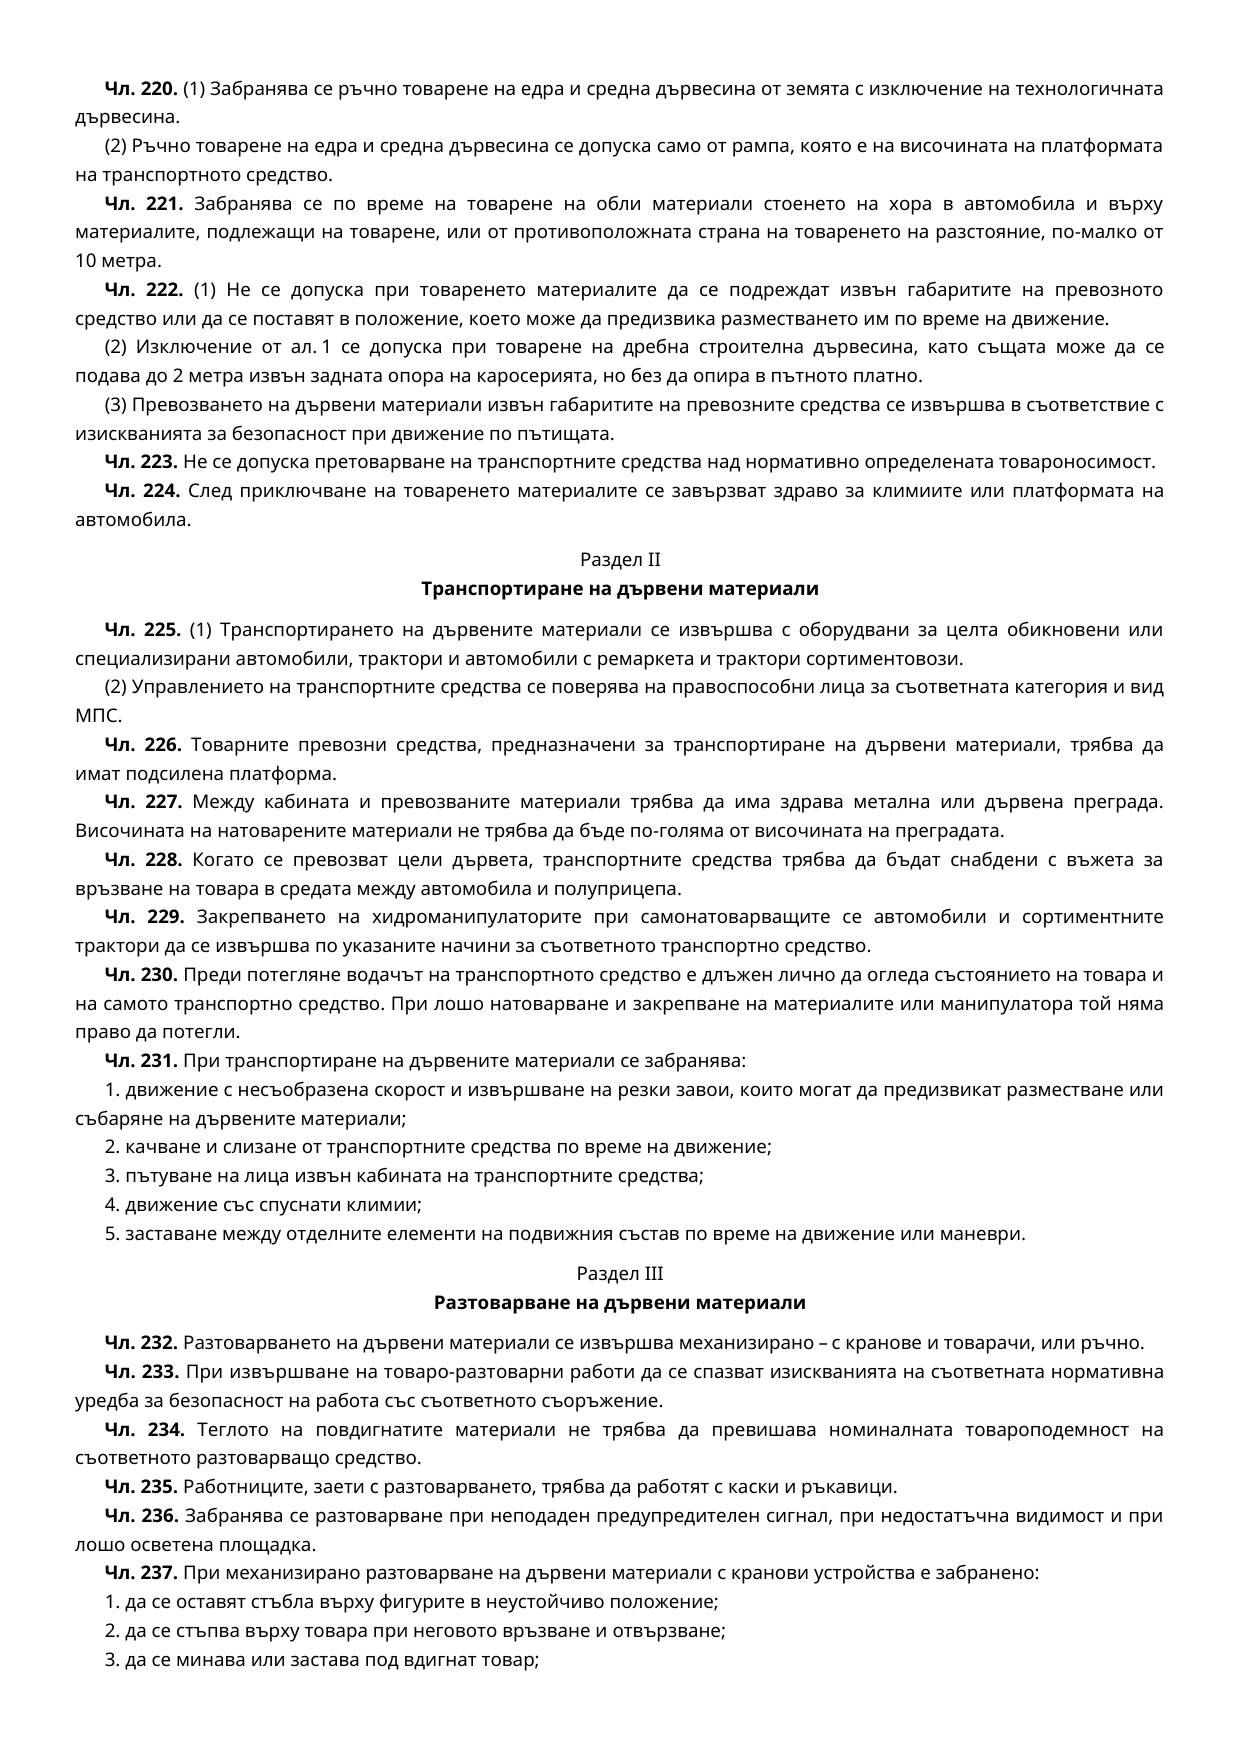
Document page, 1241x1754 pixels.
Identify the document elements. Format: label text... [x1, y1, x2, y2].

text Чл. 223. Не се допуска претоварване на транспортните средства над нормативно определената товароносимост. [75, 449, 1165, 474]
text 3. пътуване на лица извън кабината на транспортните средства; [75, 1162, 1165, 1188]
text Чл. 221. Забранява се по време на товарене на обли материали стоенето на хора в автомобила и върху материалите, подлежащи на товарене, или от противоположната страна на товаренето на разстояние, по-малко от 10 метра. [75, 190, 1165, 273]
text Разтоварване на дървени материали [75, 1289, 1165, 1314]
text 2. качване и слизане от транспортните средства по време на движение; [75, 1133, 1165, 1159]
text 3. да се минава или застава под вдигнат товар; [75, 1646, 1165, 1671]
text Чл. 225. (1) Транспортирането на дървените материали се извършва с оборудвани за целта обикновени или специализирани автомобили, трактори и автомобили с ремаркета и трактори сортиментовози. [75, 616, 1165, 670]
text (2) Изключение от ал. 1 се допуска при товарене на дребна строителна дървесина, като същата може да се подава до 2 метра извън задната опора на каросерията, но без да опира в пътното платно. [75, 334, 1165, 388]
text Чл. 226. Товарните превозни средства, предназначени за транспортиране на дървени материали, трябва да имат подсилена платформа. [75, 731, 1165, 785]
text (2) Управлението на транспортните средства се поверява на правоспособни лица за съответната категория и вид МПС. [75, 673, 1165, 728]
text Чл. 229. Закрепването на хидроманипулаторите при самонатоварващите се автомобили и сортиментните трактори да се извършва по указаните начини за съответното транспортно средство. [75, 903, 1165, 958]
text 2. да се стъпва върху товара при неговото връзване и отвързване; [75, 1617, 1165, 1643]
text Чл. 234. Теглото на повдигнатите материали не трябва да превишава номиналната товароподемност на съответното разтоварващо средство. [75, 1416, 1165, 1470]
text Чл. 227. Между кабината и превозваните материали трябва да има здрава метална или дървена преграда. Височината на натоварените материали не трябва да бъде по-голяма от височината на преградата. [75, 788, 1165, 843]
text Раздел III [75, 1260, 1165, 1286]
text 5. заставане между отделните елементи на подвижния състав по време на движение или маневри. [75, 1220, 1165, 1245]
text 4. движение със спуснати климии; [75, 1191, 1165, 1217]
text Чл. 228. Когато се превозват цели дървета, транспортните средства трябва да бъдат снабдени с въжета за връзване на товара в средата между автомобила и полуприцепа. [75, 846, 1165, 900]
text (2) Ръчно товарене на едра и средна дървесина се допуска само от рампа, която е на височината на платформата на транспортното средство. [75, 132, 1165, 187]
text Чл. 230. Преди потегляне водачът на транспортното средство е длъжен лично да огледа състоянието на товара и на самото транспортно средство. При лошо натоварване и закрепване на материалите или манипулатора той няма право да потегли. [75, 961, 1165, 1044]
text 1. да се оставят стъбла върху фигурите в неустойчиво положение; [75, 1588, 1165, 1614]
text Чл. 224. След приключване на товаренето материалите се завързват здраво за климиите или платформата на автомобила. [75, 477, 1165, 532]
text Чл. 236. Забранява се разтоварване при неподаден предупредителен сигнал, при недостатъчна видимост и при лошо осветена площадка. [75, 1502, 1165, 1556]
text Чл. 222. (1) Не се допуска при товаренето материалите да се подреждат извън габаритите на превозното средство или да се поставят в положение, което може да предизвика разместването им по време на движение. [75, 276, 1165, 331]
text Чл. 237. При механизирано разтоварване на дървени материали с кранови устройства е забранено: [75, 1559, 1165, 1585]
text 1. движение с несъобразена скорост и извършване на резки завои, които могат да предизвикат разместване или събаряне на дървените материали; [75, 1076, 1165, 1130]
text Чл. 235. Работниците, заети с разтоварването, трябва да работят с каски и ръкавици. [75, 1473, 1165, 1499]
text Чл. 232. Разтоварването на дървени материали се извършва механизирано – с кранове и товарачи, или ръчно. [75, 1329, 1165, 1355]
text Чл. 220. (1) Забранява се ръчно товарене на едра и средна дървесина от земята с изключение на технологичната дървесина. [75, 75, 1165, 129]
text (3) Превозването на дървени материали извън габаритите на превозните средства се извършва в съответствие с изискванията за безопасност при движение по пътищата. [75, 391, 1165, 446]
text Транспортиране на дървени материали [75, 576, 1165, 601]
text Чл. 233. При извършване на товаро-разтоварни работи да се спазват изискванията на съответната нормативна уредба за безопасност на работа със съответното съоръжение. [75, 1358, 1165, 1413]
text Чл. 231. При транспортиране на дървените материали се забранява: [75, 1047, 1165, 1073]
text Раздел II [75, 547, 1165, 572]
